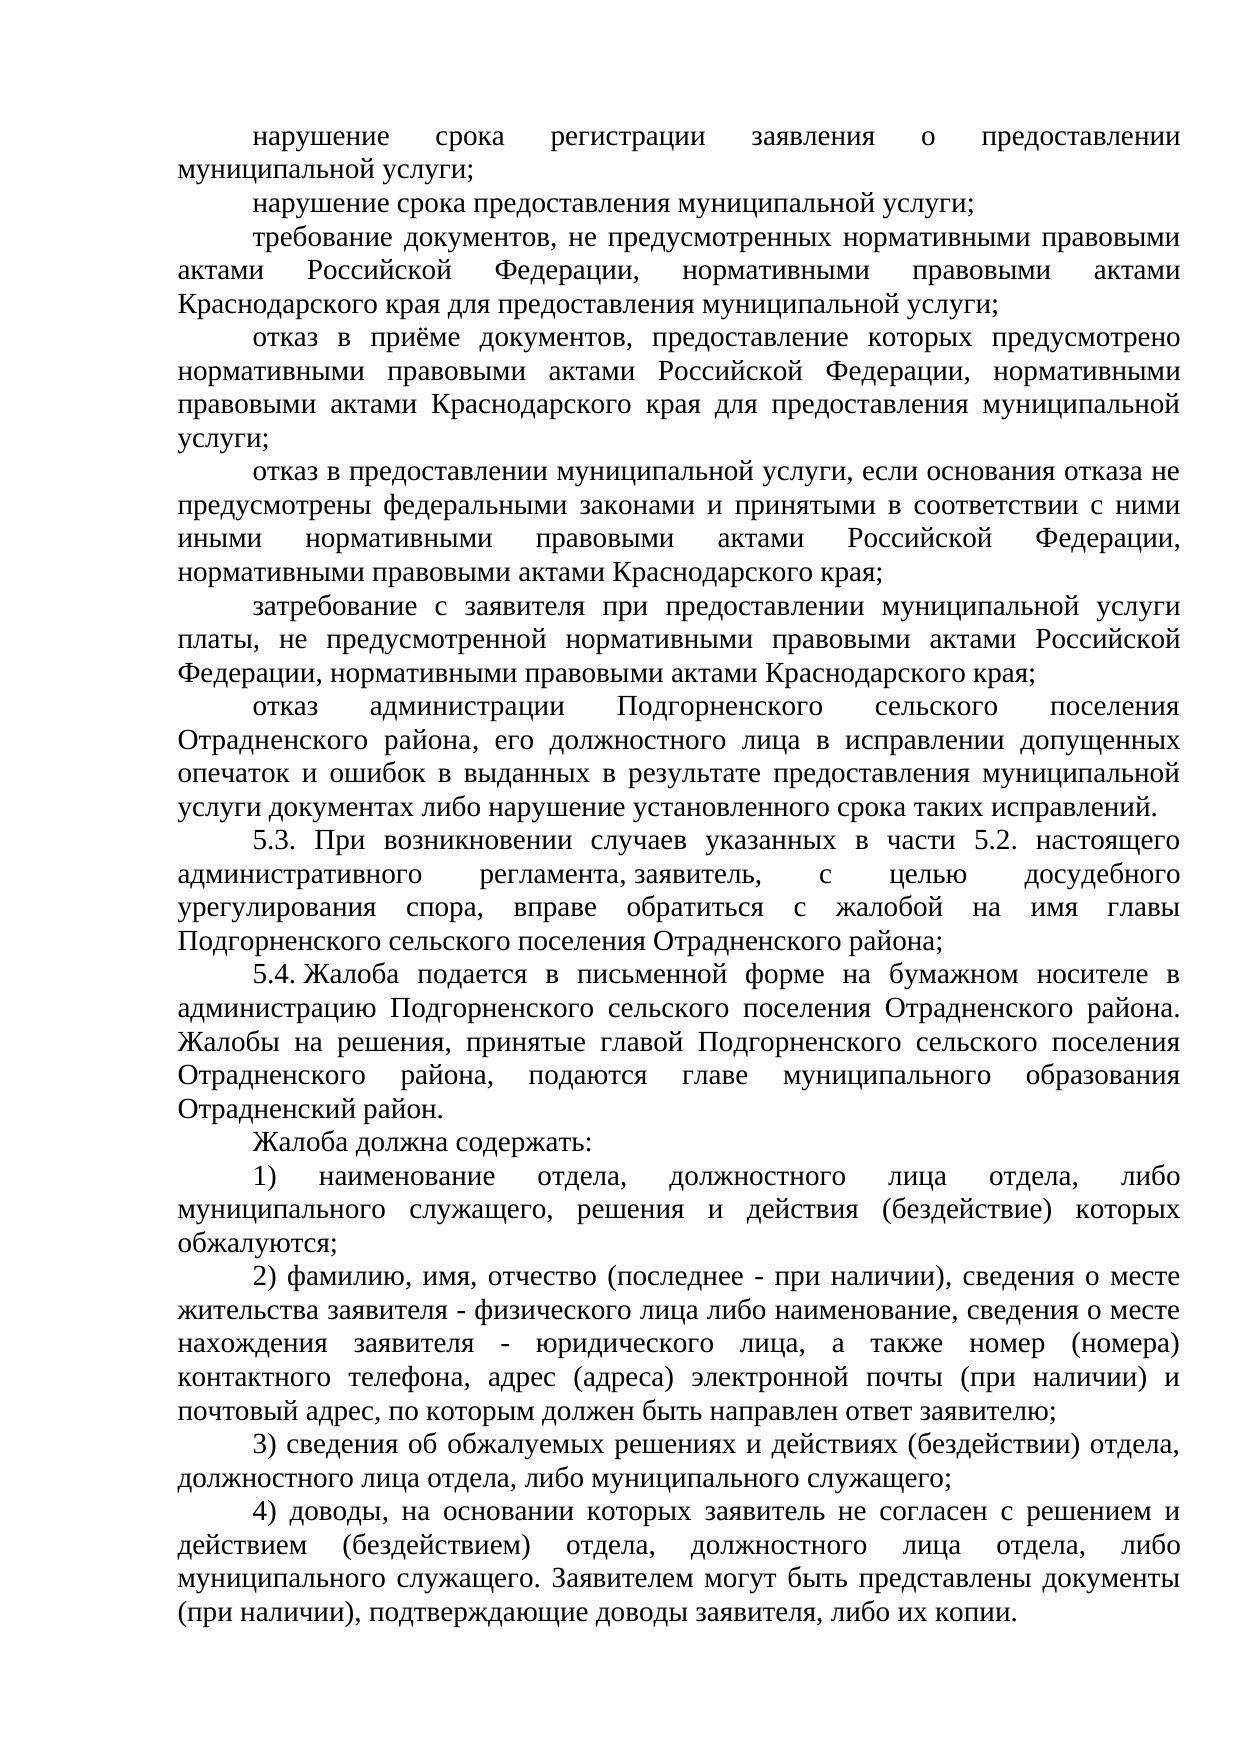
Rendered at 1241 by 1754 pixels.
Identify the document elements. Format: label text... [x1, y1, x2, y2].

text Жалоба должна содержать: [177, 1124, 1181, 1158]
text 4) доводы, на основании которых заявитель не согласен с решением и действием (бездействием) отдела, должностного лица отдела, либо муниципального служащего. Заявителем могут быть представлены документы (при наличии), подтверждающие доводы заявителя, либо их копии. [177, 1493, 1181, 1627]
text отказ в приёме документов, предоставление которых предусмотрено нормативными правовыми актами Российской Федерации, нормативными правовыми актами Краснодарского края для предоставления муниципальной услуги; [177, 319, 1181, 453]
text отказ в предоставлении муниципальной услуги, если основания отказа не предусмотрены федеральными законами и принятыми в соответствии с ними иными нормативными правовыми актами Российской Федерации, нормативными правовыми актами Краснодарского края; [177, 453, 1181, 588]
text 1) наименование отдела, должностного лица отдела, либо муниципального служащего, решения и действия (бездействие) которых обжалуются; [177, 1158, 1181, 1258]
text 3) сведения об обжалуемых решениях и действиях (бездействии) отдела, должностного лица отдела, либо муниципального служащего; [177, 1426, 1181, 1493]
text 2) фамилию, имя, отчество (последнее - при наличии), сведения о месте жительства заявителя - физического лица либо наименование, сведения о месте нахождения заявителя - юридического лица, а также номер (номера) контактного телефона, адрес (адреса) электронной почты (при наличии) и почтовый адрес, по которым должен быть направлен ответ заявителю; [177, 1258, 1181, 1426]
text отказ администрации Подгорненского сельского поселения Отрадненского района, его должностного лица в исправлении допущенных опечаток и ошибок в выданных в результате предоставления муниципальной услуги документах либо нарушение установленного срока таких исправлений. [177, 688, 1181, 822]
text затребование с заявителя при предоставлении муниципальной услуги платы, не предусмотренной нормативными правовыми актами Российской Федерации, нормативными правовыми актами Краснодарского края; [177, 588, 1181, 688]
text требование документов, не предусмотренных нормативными правовыми актами Российской Федерации, нормативными правовыми актами Краснодарского края для предоставления муниципальной услуги; [177, 219, 1181, 319]
text 5.3. При возникновении случаев указанных в части 5.2. настоящего административного регламента, заявитель, с целью досудебного урегулирования спора, вправе обратиться с жалобой на имя главы Подгорненского сельского поселения Отрадненского района; [177, 822, 1181, 957]
text 5.4. Жалоба подается в письменной форме на бумажном носителе в администрацию Подгорненского сельского поселения Отрадненского района. Жалобы на решения, принятые главой Подгорненского сельского поселения Отрадненского района, подаются главе муниципального образования Отрадненский район. [177, 957, 1181, 1124]
text нарушение срока регистрации заявления о предоставлении муниципальной услуги; [177, 118, 1181, 185]
text нарушение срока предоставления муниципальной услуги; [177, 185, 1181, 219]
